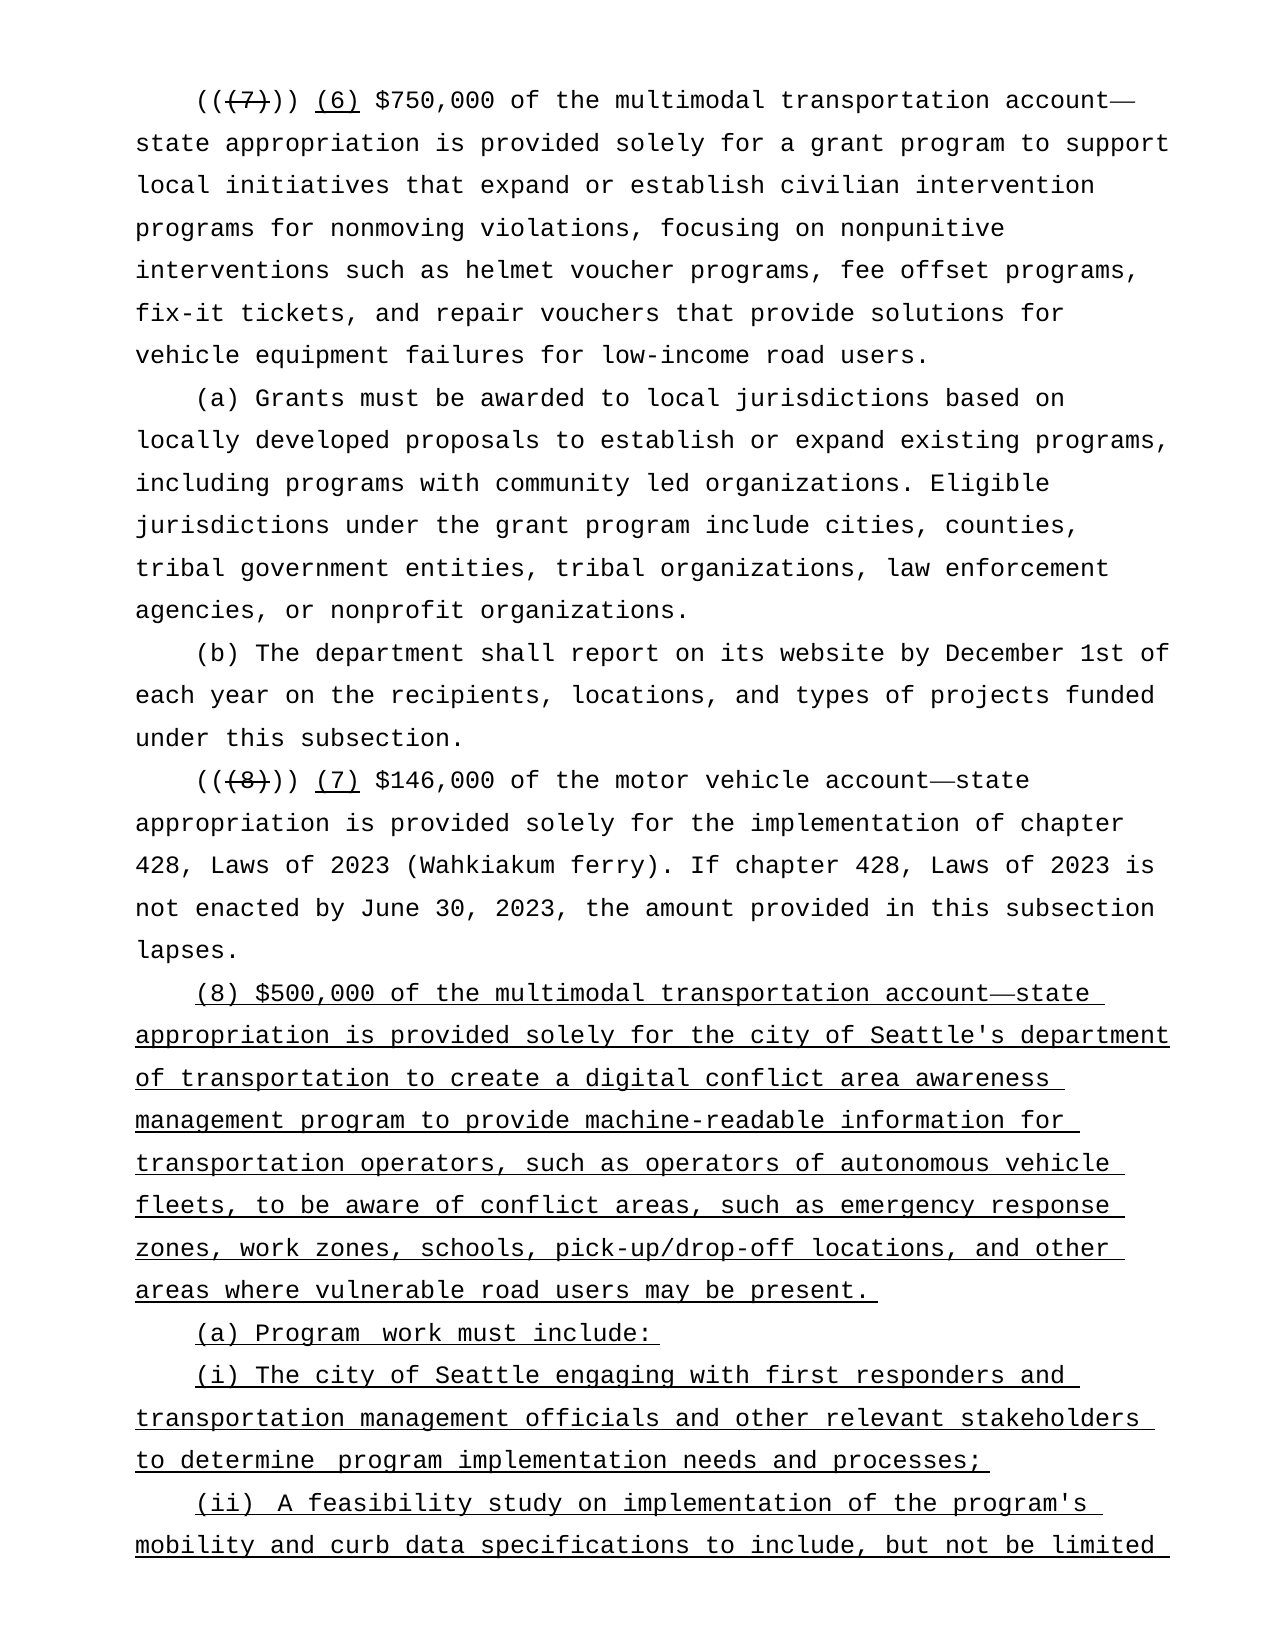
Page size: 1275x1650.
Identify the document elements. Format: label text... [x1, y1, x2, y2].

text (((8))) (7) $146,000 of the motor vehicle account—state appropriation is provided solely for the implementation of chapter 428, Laws of 2023 (Wahkiakum ferry). If chapter 428, Laws of 2023 is not enacted by June 30, 2023, the amount provided in this subsection lapses. [135, 755, 1170, 967]
text (a) Program work must include: [135, 1307, 1170, 1350]
text (((7))) (6) $750,000 of the multimodal transportation account—state appropriation is provided solely for a grant program to support local initiatives that expand or establish civilian intervention programs for nonmoving violations, focusing on nonpunitive interventions such as helmet voucher programs, fee offset programs, fix-it tickets, and repair vouchers that provide solutions for vehicle equipment failures for low-income road users. [135, 75, 1170, 372]
text (8) $500,000 of the multimodal transportation account—state appropriation is provided solely for the city of Seattle's department of transportation to create a digital conflict area awareness management program to provide machine-readable information for transportation operators, such as operators of autonomous vehicle fleets, to be aware of conflict areas, such as emergency response zones, work zones, schools, pick-up/drop-off locations, and other areas where vulnerable road users may be present. [135, 1048, 1170, 1307]
text (a) Grants must be awarded to local jurisdictions based on locally developed proposals to establish or expand existing programs, including programs with community led organizations. Eligible jurisdictions under the grant program include cities, counties, tribal government entities, tribal organizations, law enforcement agencies, or nonprofit organizations. [135, 372, 1170, 627]
text (b) The department shall report on its website by December 1st of each year on the recipients, locations, and types of projects funded under this subsection. [135, 627, 1170, 755]
text (i) The city of Seattle engaging with first responders and transportation management officials and other relevant stakeholders to determine program implementation needs and processes; [135, 1350, 1170, 1477]
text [135, 1477, 1170, 1556]
text (8) $500,000 of the multimodal transportation account—state appropriation is provided solely for the city of Seattle's department of transportation to create a digital conflict area awareness management program to provide machine-readable information for transportation operators, such as operators of autonomous vehicle fleets, to be aware of conflict areas, such as emergency response zones, work zones, schools, pick-up/drop-off locations, and other areas where vulnerable road users may be present. [135, 967, 1170, 1046]
